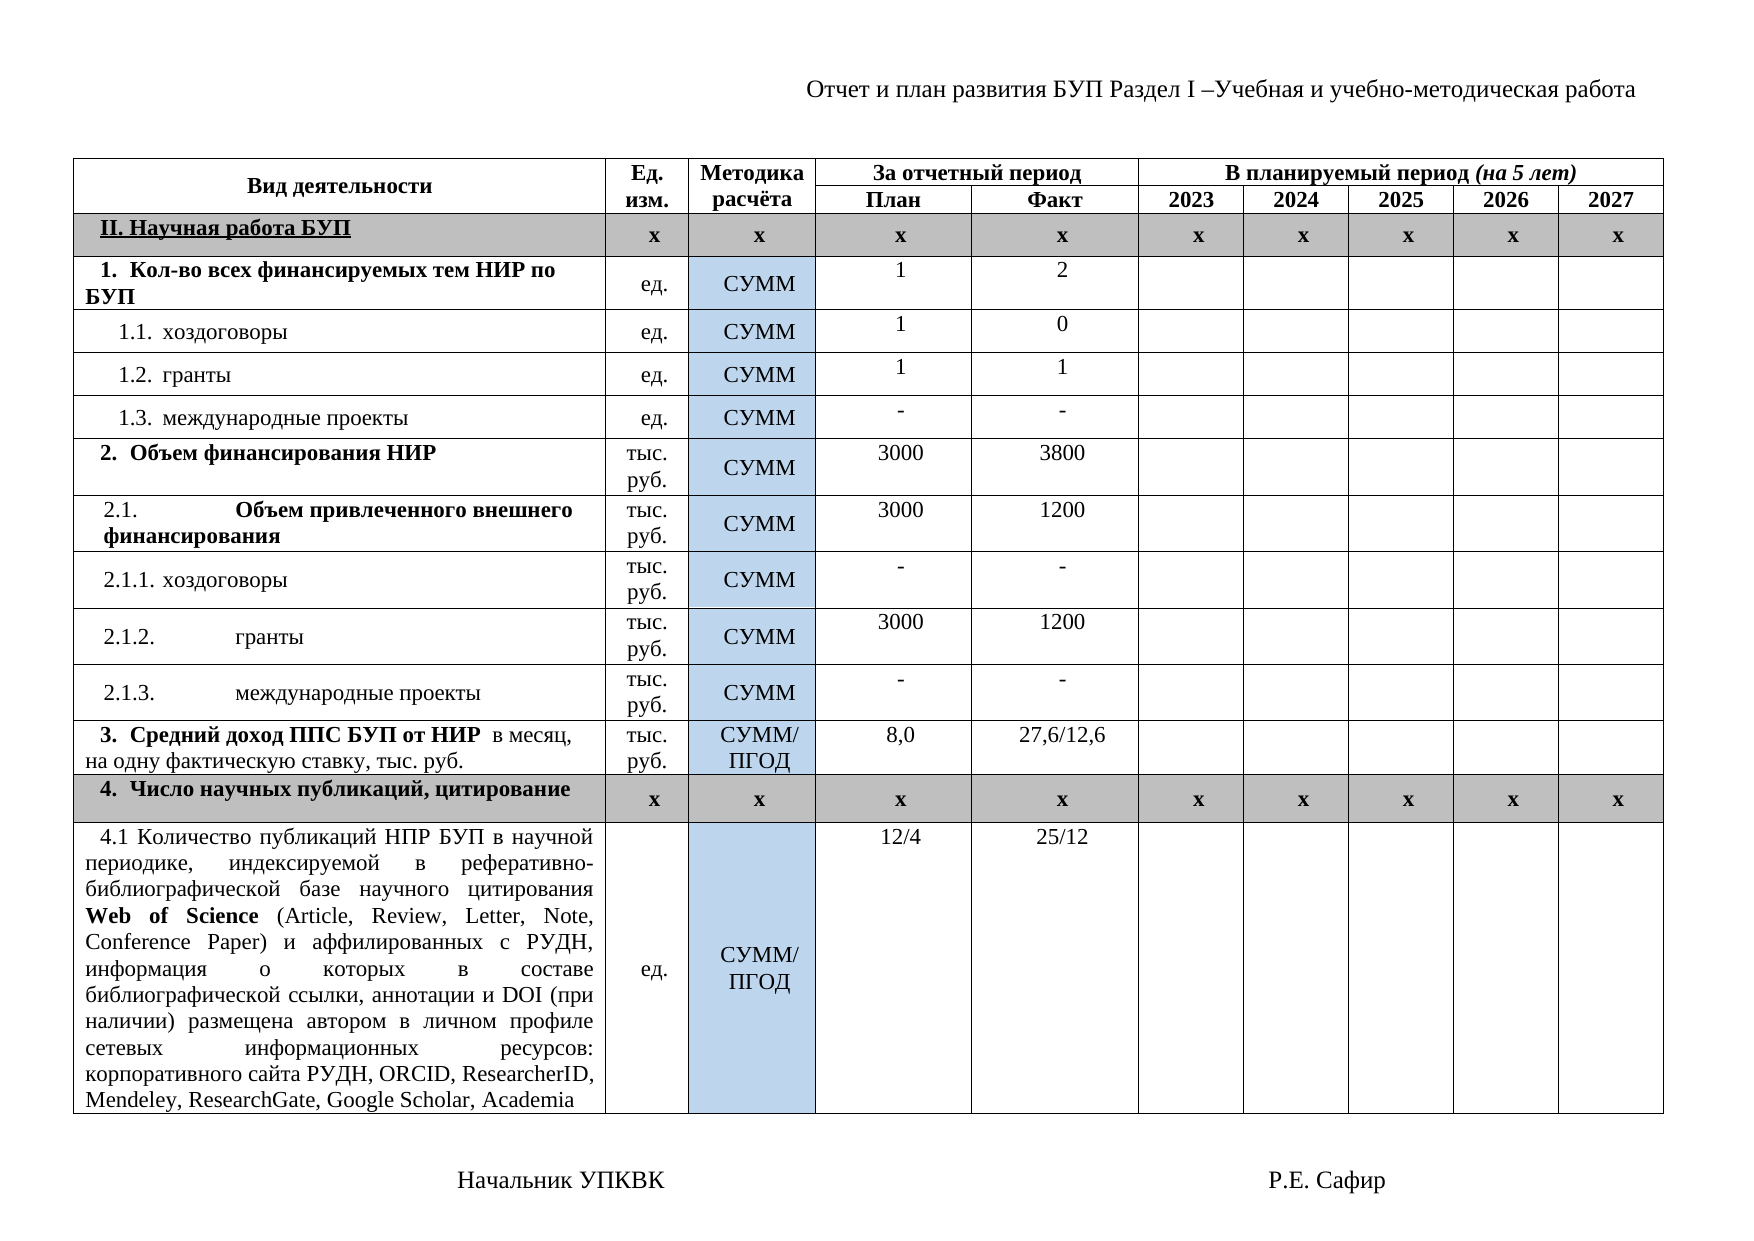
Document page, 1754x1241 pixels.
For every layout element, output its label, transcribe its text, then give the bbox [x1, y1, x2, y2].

table_cell [1244, 257, 1348, 309]
table_cell [1559, 552, 1663, 607]
table_cell [1349, 609, 1453, 664]
table_cell [1559, 665, 1663, 720]
table_cell [1244, 439, 1348, 495]
table_cell [1349, 353, 1453, 395]
table_cell гранты [74, 609, 605, 664]
table_cell СУММ [689, 353, 815, 395]
table_cell СУММ [689, 496, 815, 551]
table_cell [1454, 496, 1558, 551]
table_header Методика расчёта [689, 159, 815, 212]
table_cell 3800 [972, 439, 1138, 495]
table_cell 2025 [1349, 186, 1453, 212]
table_cell х [1349, 214, 1453, 256]
table_cell [1349, 823, 1453, 1113]
table_cell тыс. руб. [606, 665, 688, 720]
table_cell [1559, 496, 1663, 551]
table_cell 25/12 [972, 823, 1138, 1113]
table_header В планируемый период (на 5 лет) [1139, 159, 1663, 185]
table_cell международные проекты [74, 665, 605, 720]
table_cell ед. [606, 257, 688, 309]
table_cell [1244, 310, 1348, 352]
table_cell СУММ [689, 257, 815, 309]
table_cell [1559, 310, 1663, 352]
table_cell [1139, 496, 1243, 551]
table_cell [1244, 665, 1348, 720]
table_cell СУММ [689, 310, 815, 352]
table_cell Число научных публикаций, цитирование [74, 775, 605, 822]
table_cell [1454, 721, 1558, 774]
table_cell [1139, 823, 1243, 1113]
table_cell [1454, 257, 1558, 309]
table_cell [1349, 257, 1453, 309]
table_cell [1139, 609, 1243, 664]
table_cell тыс. руб. [606, 609, 688, 664]
table_header Ед. изм. [606, 159, 688, 212]
table_cell - [972, 552, 1138, 607]
table_cell х [1349, 775, 1453, 822]
table_cell тыс. руб. [606, 552, 688, 607]
table_cell [1139, 552, 1243, 607]
table_cell СУММ [689, 609, 815, 664]
table_cell 2023 [1139, 186, 1243, 212]
table_cell х [1454, 775, 1558, 822]
table_cell [1244, 496, 1348, 551]
table_cell х [689, 214, 815, 256]
table_cell - [972, 396, 1138, 438]
table_cell 3000 [816, 609, 971, 664]
table_cell х [689, 775, 815, 822]
table_cell - [816, 665, 971, 720]
table_cell 1 [816, 353, 971, 395]
table_cell Объем финансирования НИР [74, 439, 605, 495]
table_cell 2 [972, 257, 1138, 309]
table_cell [1349, 552, 1453, 607]
table_cell [1244, 609, 1348, 664]
table_cell [1559, 609, 1663, 664]
table_cell 3000 [816, 439, 971, 495]
table_cell Объем привлеченного внешнего финансирования [74, 496, 605, 551]
table_cell [1349, 310, 1453, 352]
table_cell СУММ/ ПГОД [689, 721, 815, 774]
table_cell 2026 [1454, 186, 1558, 212]
table_cell х [1244, 214, 1348, 256]
table_cell [1349, 496, 1453, 551]
table_cell тыс. руб. [606, 721, 688, 774]
table_cell х [606, 214, 688, 256]
table_cell 1 [816, 257, 971, 309]
table_cell [1559, 257, 1663, 309]
table_cell [1559, 721, 1663, 774]
table_cell [1349, 721, 1453, 774]
table_cell [1559, 353, 1663, 395]
table_cell 12/4 [816, 823, 971, 1113]
table_cell Факт [972, 186, 1138, 212]
table_cell ед. [606, 310, 688, 352]
table_cell хоздоговоры [74, 310, 605, 352]
table_cell 1200 [972, 609, 1138, 664]
table_cell 1200 [972, 496, 1138, 551]
table_cell [1349, 396, 1453, 438]
table_cell ед. [606, 353, 688, 395]
table_cell 4.1 Количество публикаций НПР БУП в научной периодике, индексируемой в реферативно-библиографической базе научного цитирования Web of Science (Article, Review, Letter, Note, Conference Paper) и аффилированных с РУДН, информация о которых в составе библиографической ссылки, аннотации и DOI (при наличии) размещена автором в личном профиле сетевых информационных ресурсов: корпоративного сайта РУДН, ORCID, ResearcherID, Mendeley, ResearchGate, Google Scholar, Academia [74, 823, 605, 1113]
table_cell х [606, 775, 688, 822]
table_cell [1139, 396, 1243, 438]
table_cell [1559, 439, 1663, 495]
table_cell тыс. руб. [606, 496, 688, 551]
table_cell [1139, 721, 1243, 774]
table_cell Кол-во всех финансируемых тем НИР по БУП [74, 257, 605, 309]
table_header За отчетный период [816, 159, 1138, 185]
table_cell [1454, 552, 1558, 607]
table_cell Средний доход ППС БУП от НИР в месяц, на одну фактическую ставку, тыс. руб. [74, 721, 605, 774]
table_cell [1454, 665, 1558, 720]
table_cell 2027 [1559, 186, 1663, 212]
table_cell - [972, 665, 1138, 720]
table_cell - [816, 396, 971, 438]
table_cell 3000 [816, 496, 971, 551]
table_cell СУММ/ ПГОД [689, 823, 815, 1113]
table_cell СУММ [689, 552, 815, 607]
table_cell [1559, 823, 1663, 1113]
table_cell [1454, 396, 1558, 438]
table_cell х [1139, 775, 1243, 822]
table_cell ед. [606, 396, 688, 438]
table_cell СУММ [689, 396, 815, 438]
table_cell х [1139, 214, 1243, 256]
table_cell [1454, 353, 1558, 395]
table_cell [1244, 721, 1348, 774]
table_cell [1349, 665, 1453, 720]
table_cell [1139, 665, 1243, 720]
table_cell ед. [606, 823, 688, 1113]
table_cell 8,0 [816, 721, 971, 774]
table_cell [1139, 439, 1243, 495]
table_cell гранты [74, 353, 605, 395]
table_cell [1559, 396, 1663, 438]
table_cell [1244, 396, 1348, 438]
table_cell х [1454, 214, 1558, 256]
table_cell тыс. руб. [606, 439, 688, 495]
table_cell [1244, 552, 1348, 607]
table_cell 0 [972, 310, 1138, 352]
table_cell [1454, 609, 1558, 664]
table_cell х [1244, 775, 1348, 822]
table_cell 1 [816, 310, 971, 352]
table_cell [1454, 439, 1558, 495]
table_cell - [816, 552, 971, 607]
table_cell [1139, 353, 1243, 395]
table_cell [1139, 257, 1243, 309]
table_cell [1349, 439, 1453, 495]
table_cell [1244, 353, 1348, 395]
table_cell хоздоговоры [74, 552, 605, 607]
table_cell СУММ [689, 665, 815, 720]
table_cell х [972, 775, 1138, 822]
table_cell х [1559, 775, 1663, 822]
table_header Вид деятельности [74, 159, 605, 212]
table_cell 1 [972, 353, 1138, 395]
table_cell х [1559, 214, 1663, 256]
table_cell II. Научная работа БУП [74, 214, 605, 256]
table_cell [1454, 310, 1558, 352]
table_cell 27,6/12,6 [972, 721, 1138, 774]
table_cell СУММ [689, 439, 815, 495]
table_cell [1454, 823, 1558, 1113]
table_cell [1139, 310, 1243, 352]
table_cell х [816, 214, 971, 256]
table_cell 2024 [1244, 186, 1348, 212]
table_cell международные проекты [74, 396, 605, 438]
table_cell х [816, 775, 971, 822]
table_cell План [816, 186, 971, 212]
table_cell [1244, 823, 1348, 1113]
table_cell х [972, 214, 1138, 256]
